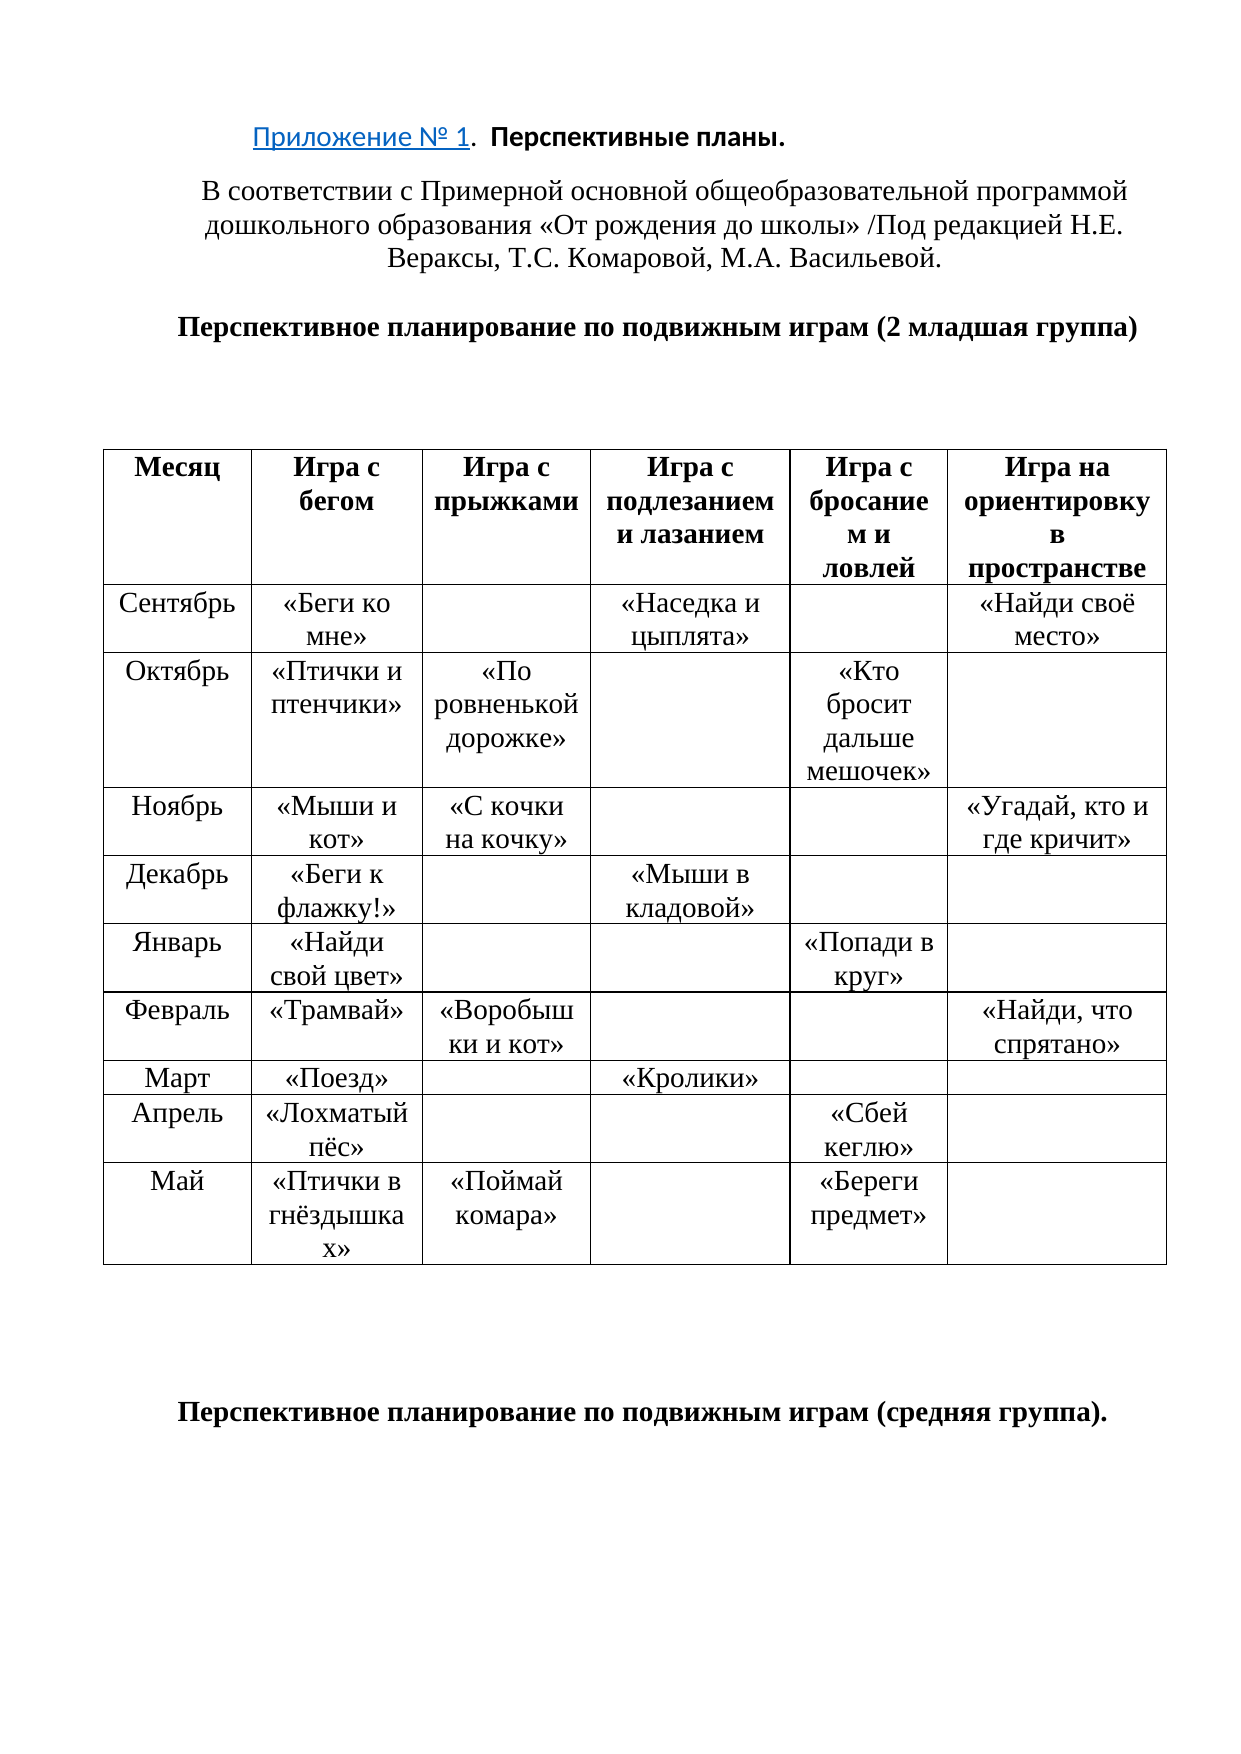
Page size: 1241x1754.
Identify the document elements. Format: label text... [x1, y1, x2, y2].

table_header Игра с подлезанием и лазанием [591, 450, 789, 584]
table_cell [591, 1095, 789, 1162]
table_cell «Кролики» [591, 1061, 789, 1094]
table_cell «Лохматый пёс» [252, 1095, 422, 1162]
table_cell «Найди, что спрятано» [948, 993, 1166, 1059]
table_cell [948, 653, 1166, 787]
table_cell [791, 788, 947, 855]
table_cell Март [104, 1061, 251, 1094]
table_cell «Птички и птенчики» [252, 653, 422, 787]
table_cell [591, 653, 789, 787]
table_cell «Воробышки и кот» [423, 993, 590, 1059]
table_cell «Мыши в кладовой» [591, 856, 789, 923]
table_cell Ноябрь [104, 788, 251, 855]
table_cell [791, 585, 947, 652]
table_cell [791, 993, 947, 1059]
table_header Месяц [104, 450, 251, 584]
table_cell [791, 1061, 947, 1094]
table_cell [591, 993, 789, 1059]
table_cell «Кто бросит дальше мешочек» [791, 653, 947, 787]
table_header Игра с прыжками [423, 450, 590, 584]
text В соответствии с Примерной основной общеобразовательной программой дошкольного образования «От рождения до школы» /Под редакцией Н.Е. Вераксы, Т.С. Комаровой, М.А. Васильевой. [177, 173, 1152, 274]
table_cell [948, 856, 1166, 923]
table_cell Февраль [104, 993, 251, 1059]
table_cell «Угадай, кто и где кричит» [948, 788, 1166, 855]
table_cell [948, 1095, 1166, 1162]
table_cell «Трамвай» [252, 993, 422, 1059]
table_cell «Найди своё место» [948, 585, 1166, 652]
table_cell Сентябрь [104, 585, 251, 652]
table_cell [948, 1061, 1166, 1094]
table_cell «Поезд» [252, 1061, 422, 1094]
table_cell [591, 788, 789, 855]
table_cell [423, 1061, 590, 1094]
table_cell Май [104, 1163, 251, 1264]
table_header Игра с бросанием и ловлей [791, 450, 947, 584]
table_cell [423, 585, 590, 652]
text Приложение № 1. Перспективные планы. [252, 118, 1152, 154]
table_cell Январь [104, 924, 251, 991]
table_cell [948, 1163, 1166, 1264]
table_cell «Наседка и цыплята» [591, 585, 789, 652]
text Перспективное планирование по подвижным играм (средняя группа). [177, 1394, 1152, 1428]
table_cell «Поймай комара» [423, 1163, 590, 1264]
table_cell [791, 856, 947, 923]
table_cell Апрель [104, 1095, 251, 1162]
table_cell «Попади в круг» [791, 924, 947, 991]
text Перспективное планирование по подвижным играм (2 младшая группа) [177, 309, 1152, 343]
table_cell «Беги к флажку!» [252, 856, 422, 923]
table_cell [591, 924, 789, 991]
table_cell [423, 856, 590, 923]
table_header Игра на ориентировку в пространстве [948, 450, 1166, 584]
table_cell «Найди свой цвет» [252, 924, 422, 991]
table_cell [948, 924, 1166, 991]
table_cell «Береги предмет» [791, 1163, 947, 1264]
table_cell Октябрь [104, 653, 251, 787]
table_cell «Птички в гнёздышках» [252, 1163, 422, 1264]
table_cell «По ровненькой дорожке» [423, 653, 590, 787]
table_cell [423, 924, 590, 991]
table_cell «Мыши и кот» [252, 788, 422, 855]
table_cell [591, 1163, 789, 1264]
table_cell «Беги ко мне» [252, 585, 422, 652]
table_cell [423, 1095, 590, 1162]
table_cell «С кочки на кочку» [423, 788, 590, 855]
table_header Игра с бегом [252, 450, 422, 584]
table_cell «Сбей кеглю» [791, 1095, 947, 1162]
table_cell Декабрь [104, 856, 251, 923]
